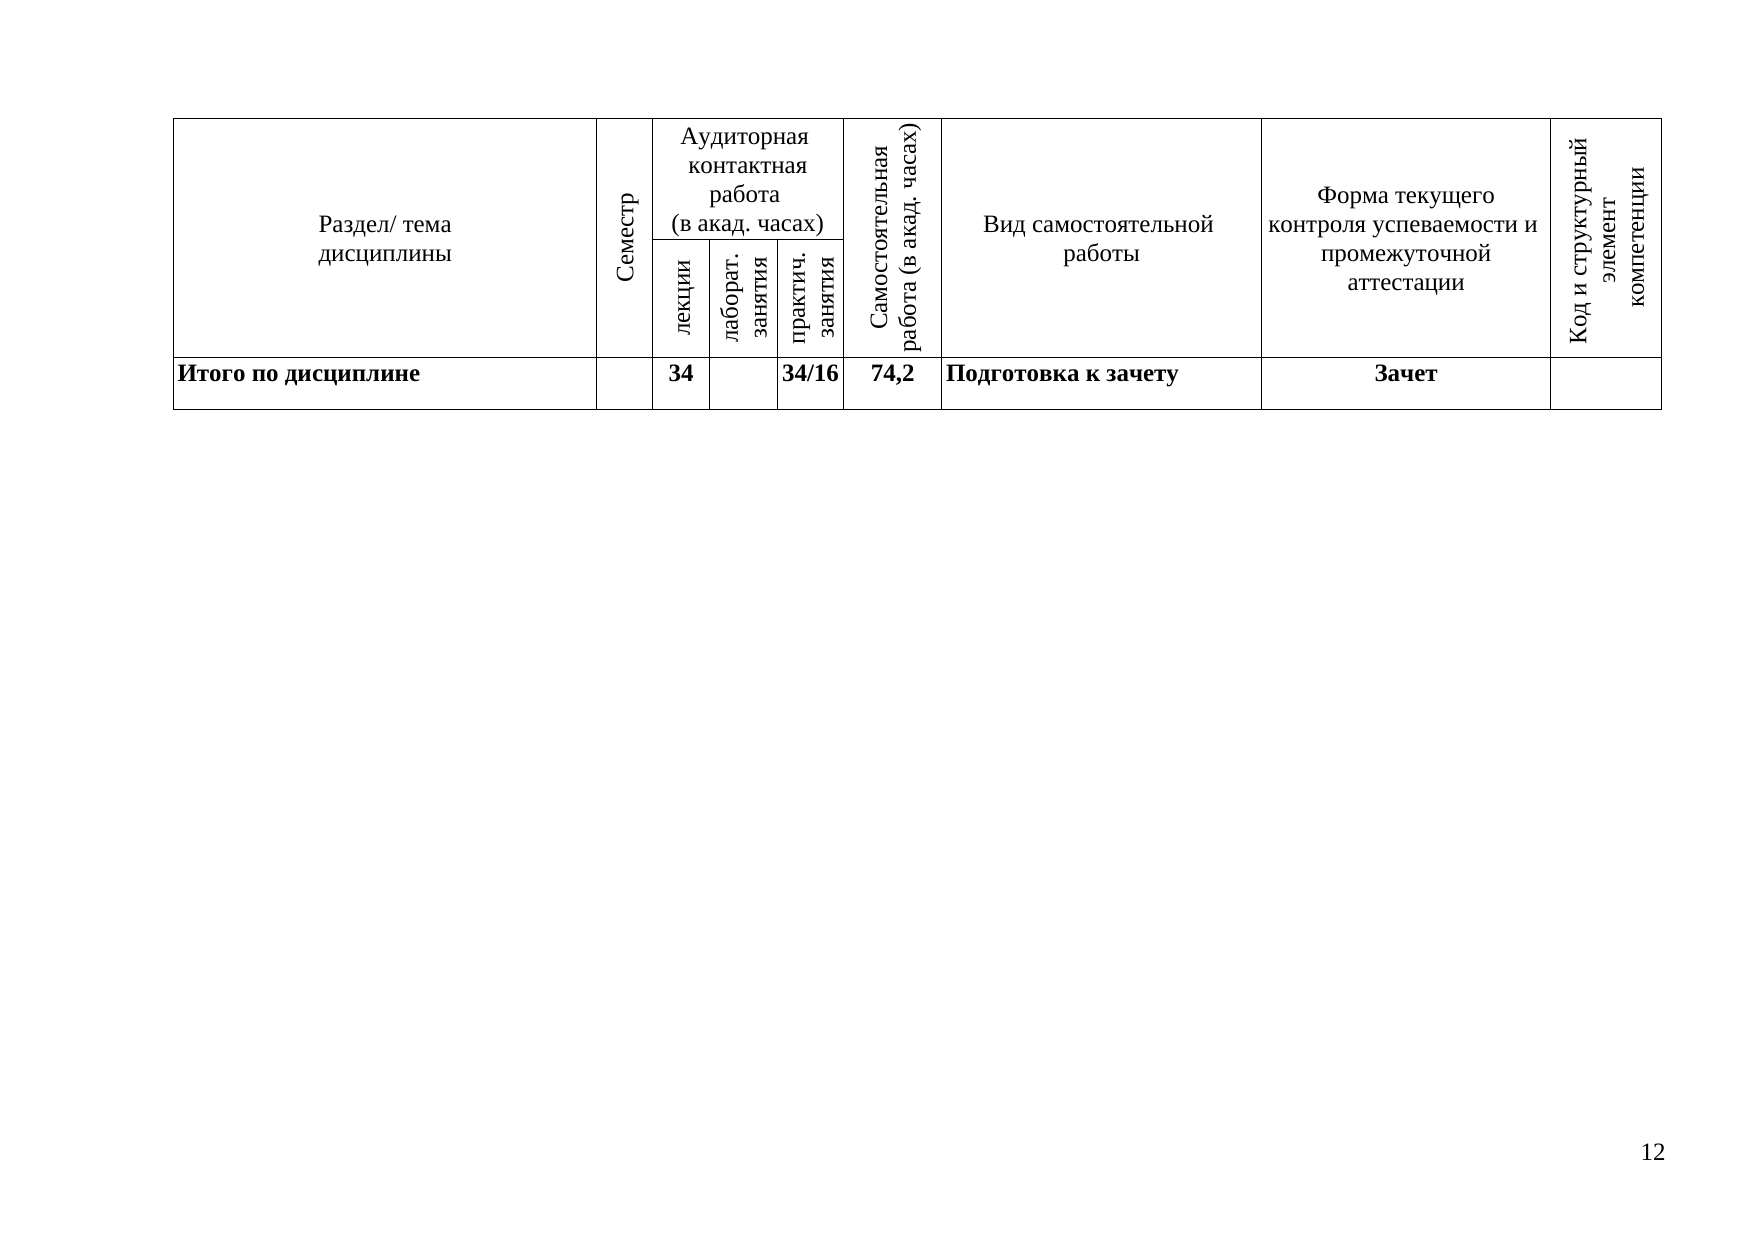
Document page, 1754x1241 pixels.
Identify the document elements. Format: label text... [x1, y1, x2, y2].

table_cell [1551, 358, 1661, 409]
table_cell [710, 358, 777, 409]
table_cell лекции [653, 240, 709, 357]
table_cell 74,2 [844, 358, 941, 409]
table_header Код и структурный элемент компетенции [1551, 119, 1661, 357]
table_header Вид самостоятельной работы [942, 119, 1261, 357]
table_cell лаборат. занятия [710, 240, 777, 357]
table_header Семестр [597, 119, 652, 357]
table_cell Зачет [1262, 358, 1550, 409]
table_cell Подготовка к зачету [942, 358, 1261, 409]
table_header Самостоятельная работа (в акад. часах) [844, 119, 941, 357]
table_cell 34 [653, 358, 709, 409]
table_cell [597, 358, 652, 409]
table_header Форма текущего контроля успеваемости и промежуточной аттестации [1262, 119, 1550, 357]
table_cell практич. занятия [778, 240, 843, 357]
table_cell Итого по дисциплине [174, 358, 596, 409]
table_header Раздел/ тема дисциплины [174, 119, 596, 357]
table_cell 34/16 [778, 358, 843, 409]
table_header Аудиторная контактная работа (в акад. часах) [653, 119, 843, 238]
